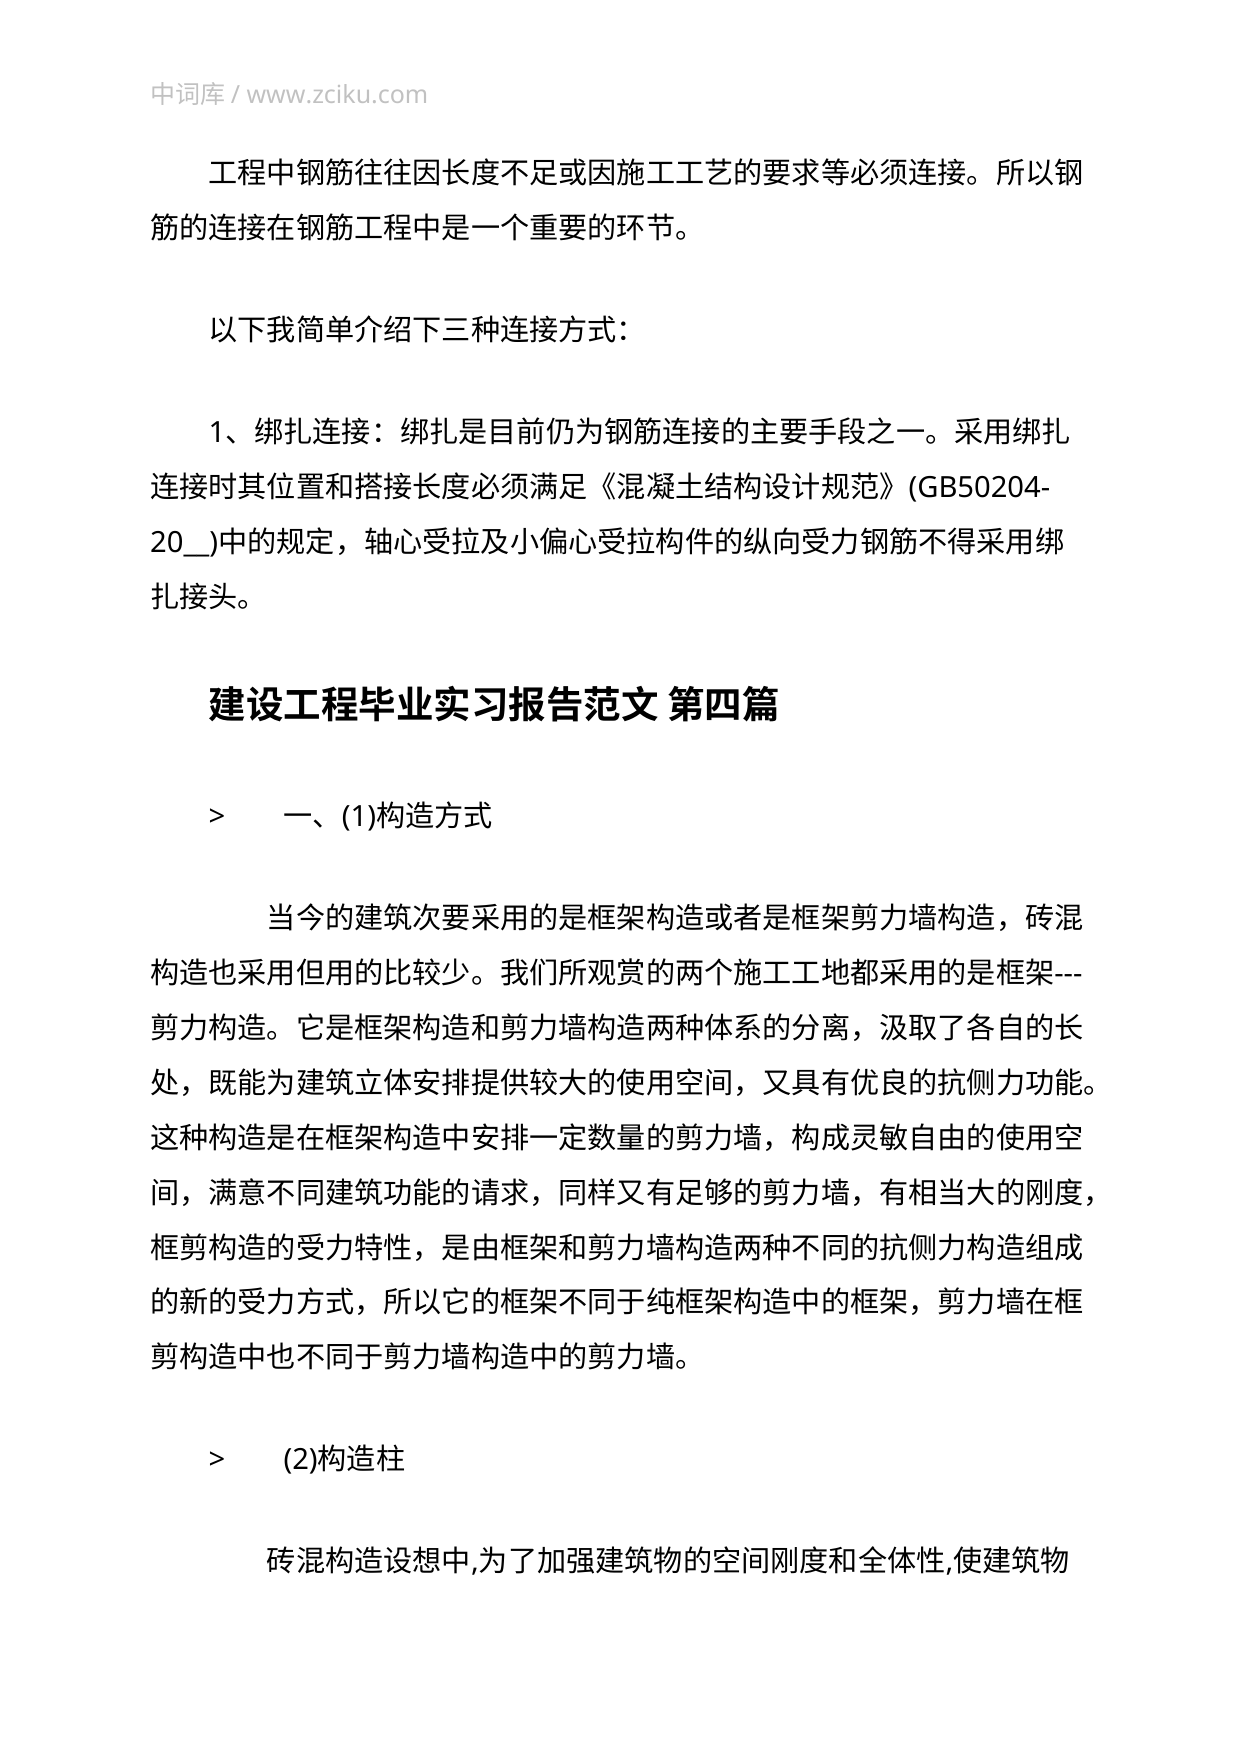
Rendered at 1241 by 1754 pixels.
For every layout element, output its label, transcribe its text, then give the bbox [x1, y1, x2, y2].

text 1、绑扎连接：绑扎是目前仍为钢筋连接的主要手段之一。采用绑扎连接时其位置和搭接长度必须满足《混凝土结构设计规范》(GB50204-20__)中的规定，轴心受拉及小偏心受拉构件的纵向受力钢筋不得采用绑扎接头。 [150, 408, 1090, 616]
text 当今的建筑次要采用的是框架构造或者是框架剪力墙构造，砖混构造也采用但用的比较少。我们所观赏的两个施工工地都采用的是框架---剪力构造。它是框架构造和剪力墙构造两种体系的分离，汲取了各自的长处，既能为建筑立体安排提供较大的使用空间，又具有优良的抗侧力功能。这种构造是在框架构造中安排一定数量的剪力墙，构成灵敏自由的使用空间，满意不同建筑功能的请求，同样又有足够的剪力墙，有相当大的刚度，框剪构造的受力特性，是由框架和剪力墙构造两种不同的抗侧力构造组成的新的受力方式，所以它的框架不同于纯框架构造中的框架，剪力墙在框剪构造中也不同于剪力墙构造中的剪力墙。 [150, 894, 1090, 1376]
text > (2)构造柱 [150, 1436, 1090, 1478]
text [150, 1538, 1090, 1580]
text > 一、(1)构造方式 [150, 793, 1090, 835]
text 建设工程毕业实习报告范文 第四篇 [150, 675, 1090, 729]
text 工程中钢筋往往因长度不足或因施工工艺的要求等必须连接。所以钢筋的连接在钢筋工程中是一个重要的环节。 [150, 150, 1090, 247]
text 以下我简单介绍下三种连接方式： [150, 307, 1090, 349]
